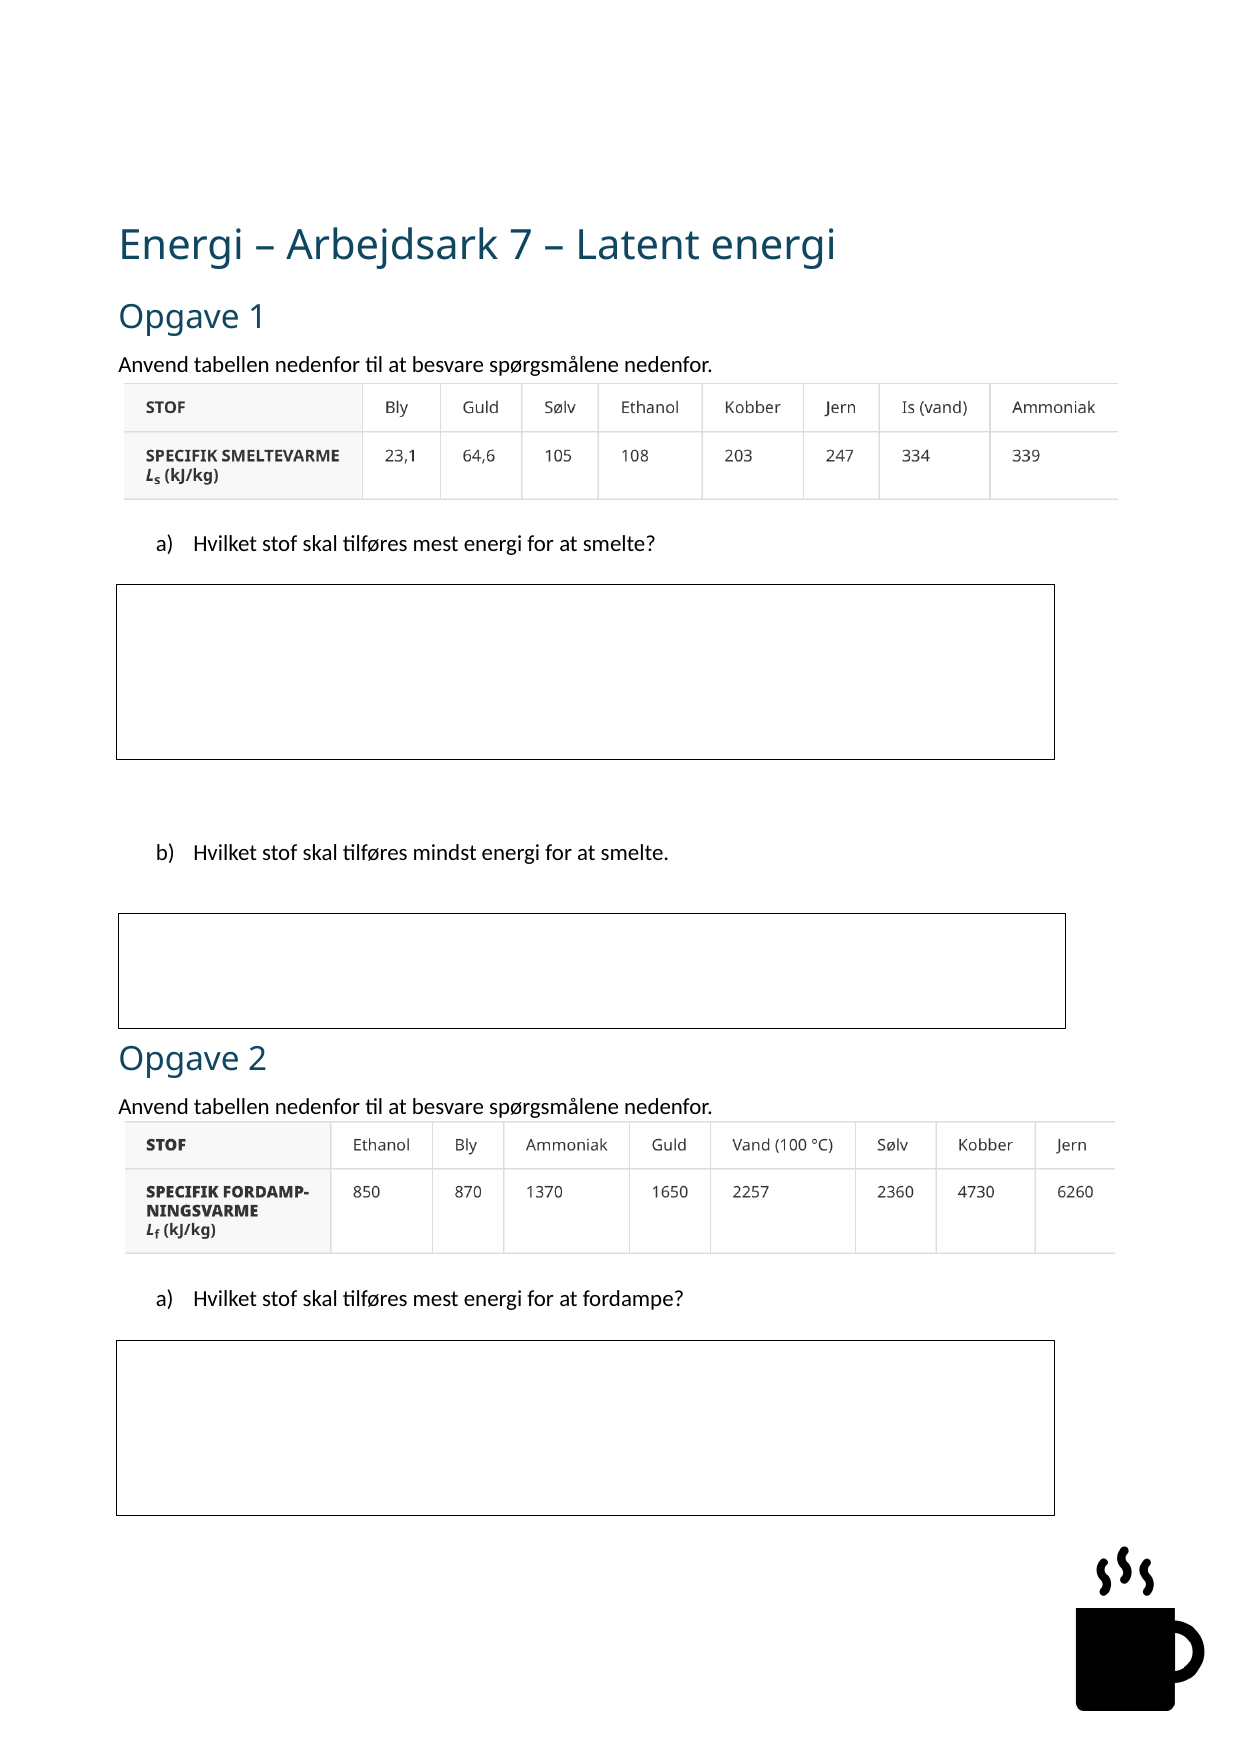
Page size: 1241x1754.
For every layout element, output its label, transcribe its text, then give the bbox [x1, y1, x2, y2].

list Hvilket stof skal tilføres mest energi for at fordampe? [156, 1284, 1122, 1313]
subtitle Energi – Arbejdsark 7 – Latent energi [118, 215, 1122, 271]
subtitle Opgave 1 [118, 293, 1122, 338]
subtitle Opgave 2 [118, 967, 1122, 1081]
picture [1071, 1542, 1209, 1714]
list Hvilket stof skal tilføres mindst energi for at smelte. [156, 838, 1122, 866]
list Hvilket stof skal tilføres mest energi for at smelte? [156, 529, 1122, 557]
text Anvend tabellen nedenfor til at besvare spørgsmålene nedenfor. [118, 350, 1122, 377]
picture [118, 377, 1123, 501]
text Anvend tabellen nedenfor til at besvare spørgsmålene nedenfor. [118, 1092, 1122, 1120]
picture [118, 1120, 1123, 1257]
